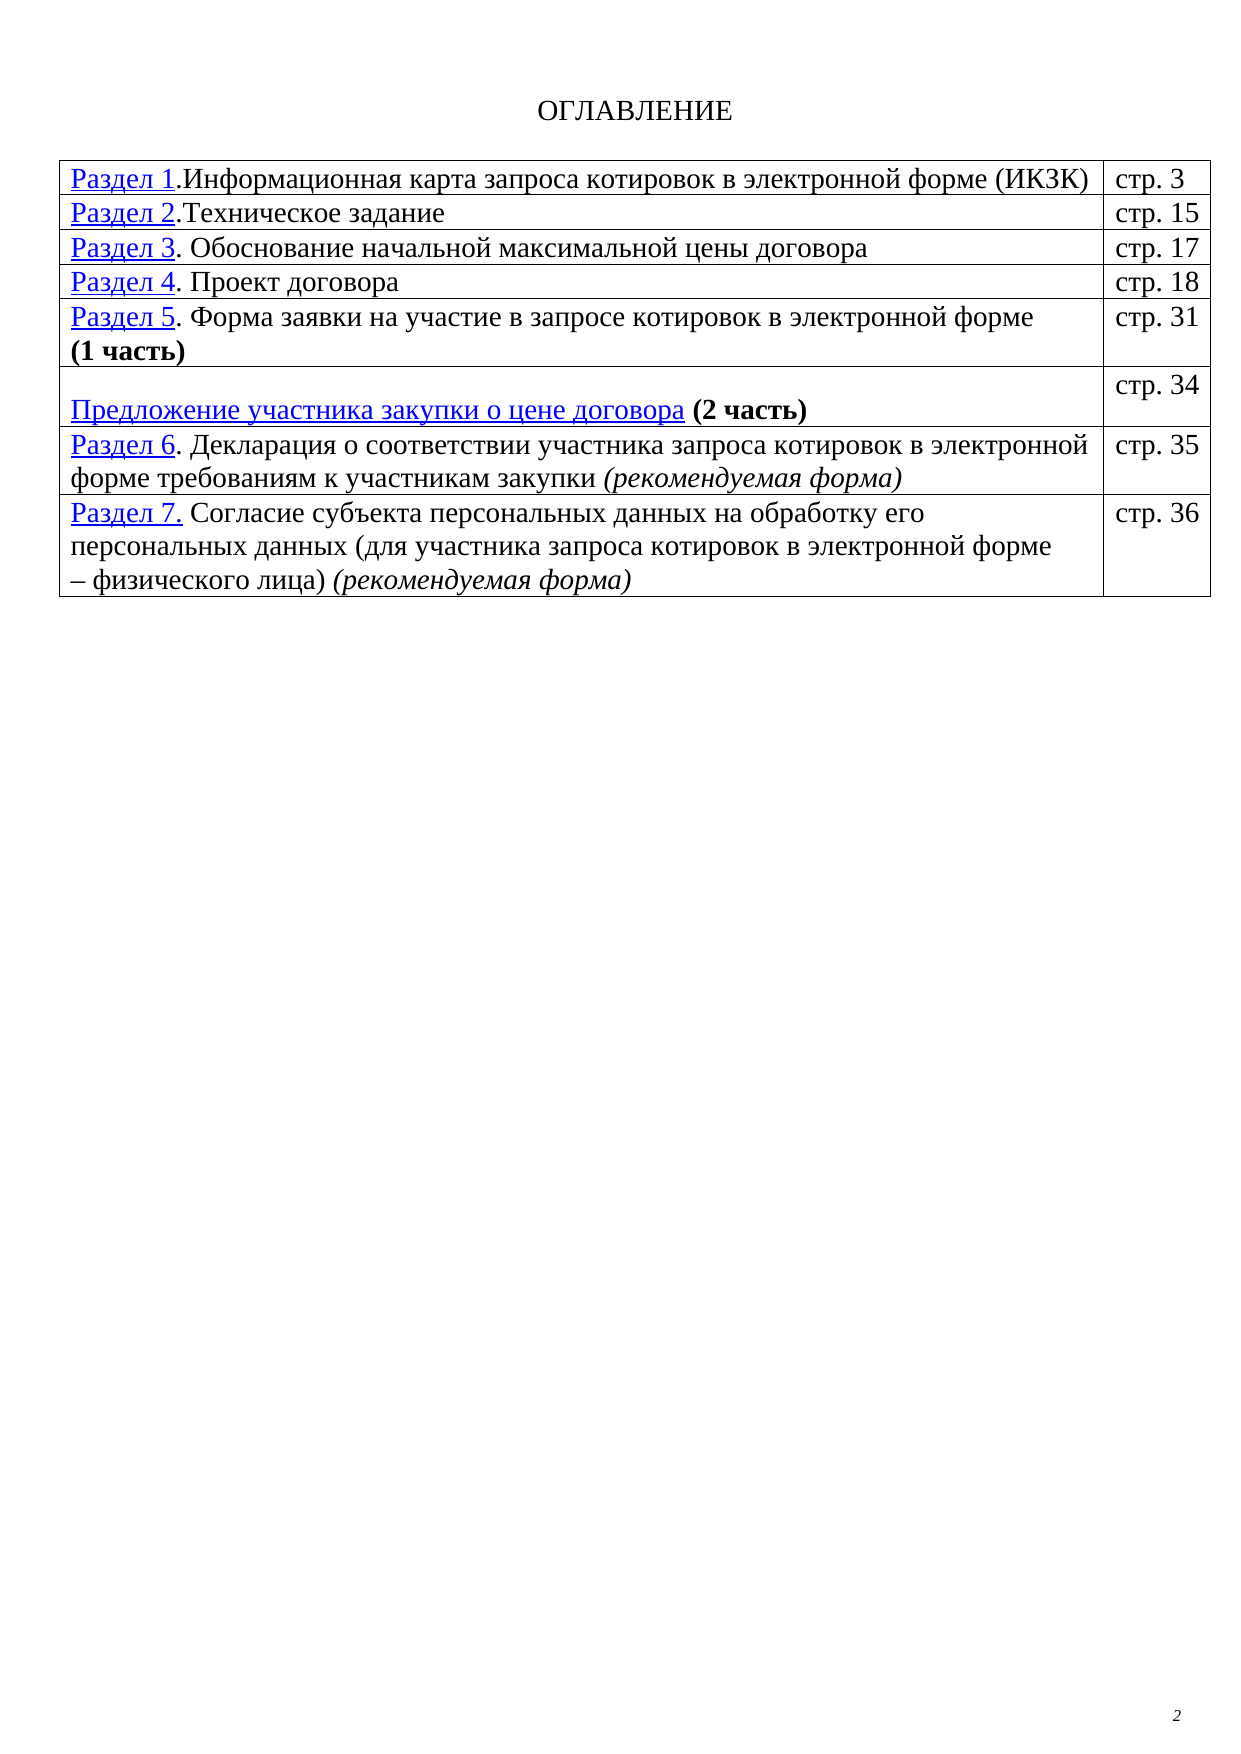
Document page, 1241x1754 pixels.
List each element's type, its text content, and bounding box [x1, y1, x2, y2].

table_cell Раздел 4. Проект договора [60, 265, 1103, 298]
table_cell стр. 18 [1104, 265, 1210, 298]
table_header Раздел 1.Информационная карта запроса котировок в электронной форме (ИКЗК) [60, 161, 1103, 194]
table_cell стр. 15 [1104, 195, 1210, 229]
table_cell стр. 35 [1104, 427, 1210, 494]
table_cell стр. 31 [1104, 299, 1210, 366]
table_cell Раздел 2.Техническое задание [60, 195, 1103, 229]
table_header стр. 3 [1104, 161, 1210, 194]
table_cell Раздел 6. Декларация о соответствии участника запроса котировок в электронной форме требованиям к участникам закупки (рекомендуемая форма) [60, 427, 1103, 494]
text ОГЛАВЛЕНИЕ [89, 93, 1181, 126]
table_cell стр. 34 [1104, 367, 1210, 426]
table_cell Раздел 5. Форма заявки на участие в запросе котировок в электронной форме (1 часть) [60, 299, 1103, 366]
table_cell стр. 36 [1104, 495, 1210, 596]
table_cell Раздел 7. Согласие субъекта персональных данных на обработку его персональных данных (для участника запроса котировок в электронной форме – физического лица) (рекомендуемая форма) [60, 495, 1103, 596]
table_cell Раздел 3. Обоснование начальной максимальной цены договора [60, 230, 1103, 263]
table_cell стр. 17 [1104, 230, 1210, 263]
table_cell Предложение участника закупки о цене договора (2 часть) [60, 367, 1103, 426]
